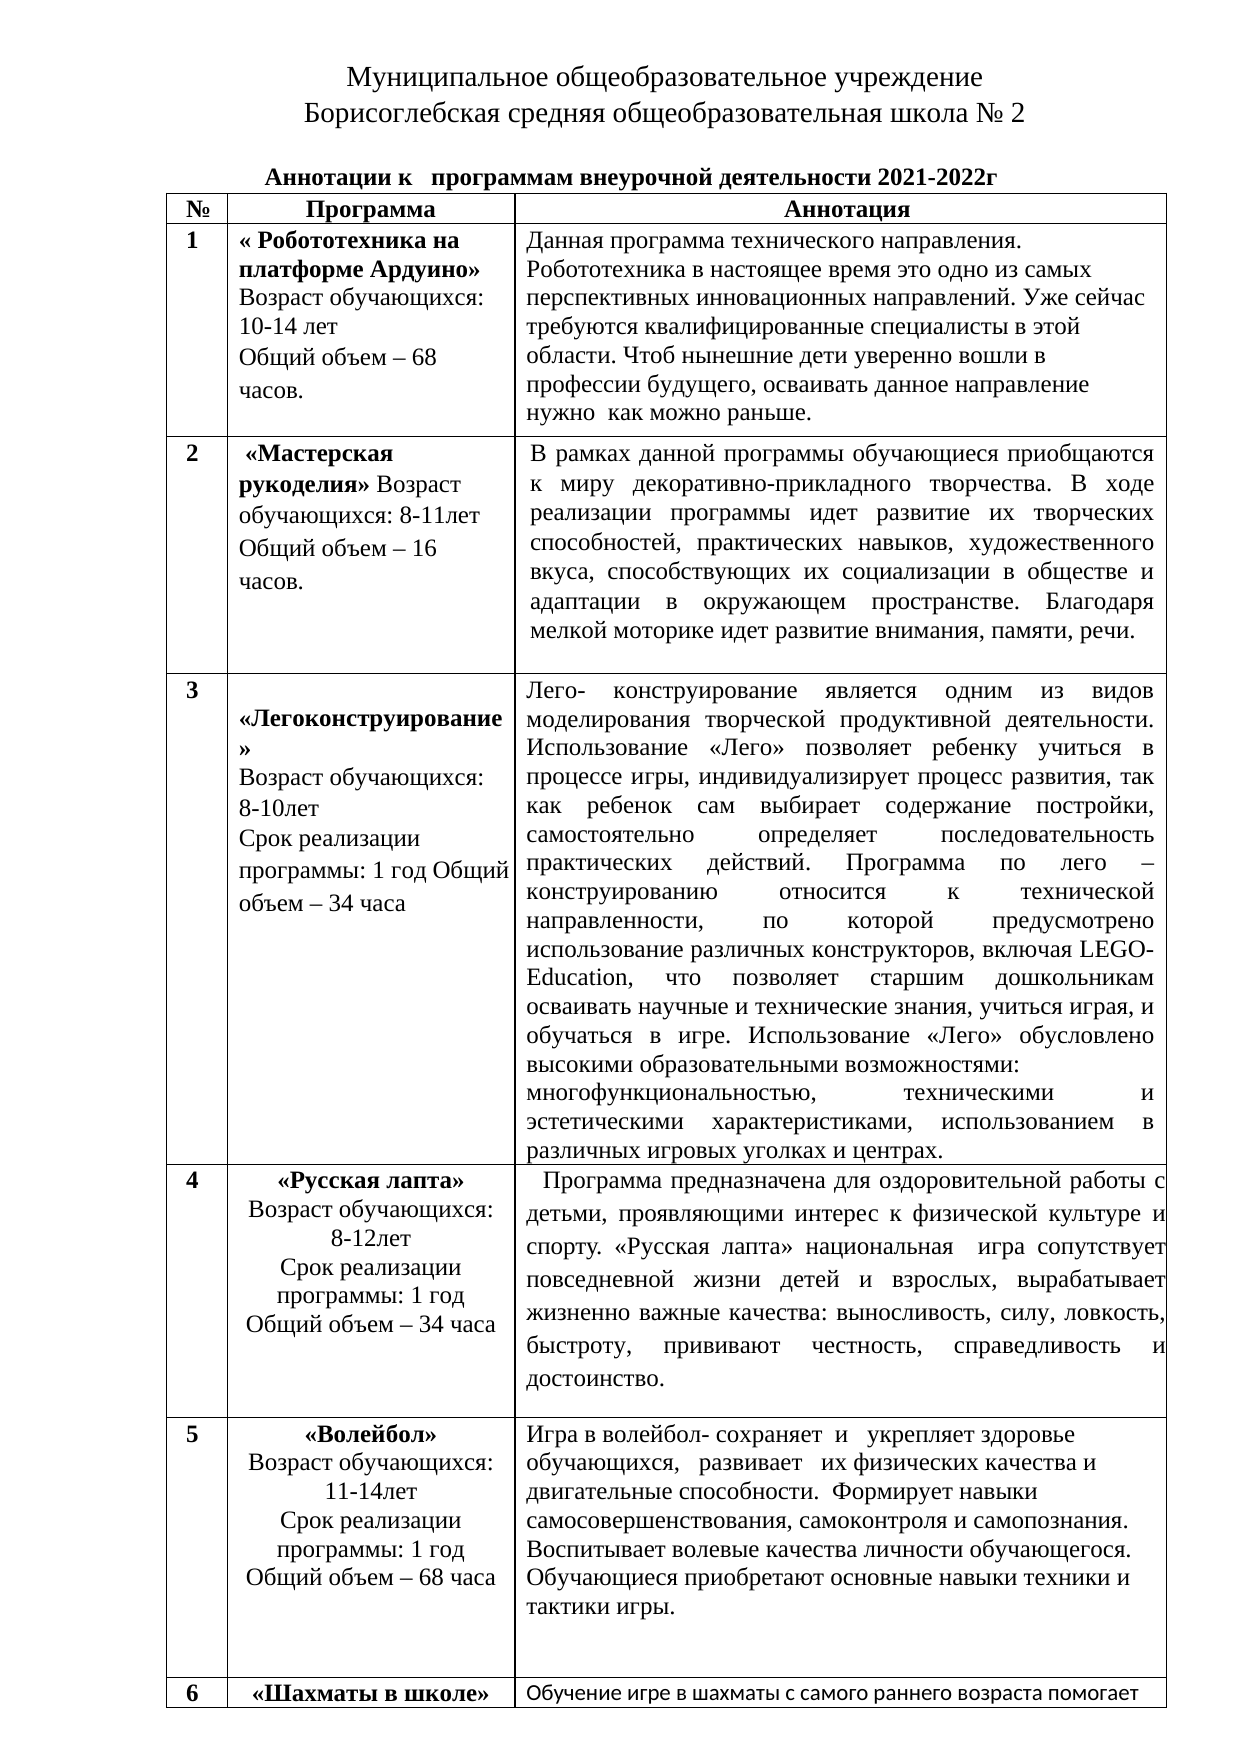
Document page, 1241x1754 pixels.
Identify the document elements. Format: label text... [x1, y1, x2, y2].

table_cell «Мастерская рукоделия» Возраст обучающихся: 8-11лет Общий объем – 16 часов. [228, 437, 514, 673]
table_cell Программа предназначена для оздоровительной работы с детьми, проявляющими интерес к физической культуре и спорту. «Русская лапта» национальная игра сопутствует повседневной жизни детей и взрослых, вырабатывает жизненно важные качества: выносливость, силу, ловкость, быстроту, прививают честность, справедливость и достоинство. [516, 1165, 1166, 1417]
table_cell В рамках данной программы обучающиеся приобщаются к миру декоративно-прикладного творчества. В ходе реализации программы идет развитие их творческих способностей, практических навыков, художественного вкуса, способствующих их социализации в обществе и адаптации в окружающем пространстве. Благодаря мелкой моторике идет развитие внимания, памяти, речи. [516, 437, 1166, 673]
table_header № [167, 194, 227, 223]
text Муниципальное общеобразовательное учреждение [245, 59, 1084, 93]
table_cell 6 [167, 1678, 227, 1707]
table_cell Лего- конструирование является одним из видов моделирования творческой продуктивной деятельности. Использование «Лего» позволяет ребенку учиться в процессе игры, индивидуализирует процесс развития, так как ребенок сам выбирает содержание постройки, самостоятельно определяет последовательность практических действий. Программа по лего – конструированию относится к технической направленности, по которой предусмотрено использование различных конструкторов, включая LEGO-Еducation, что позволяет старшим дошкольникам осваивать научные и технические знания, учиться играя, и обучаться в игре. Использование «Лего» обусловлено высокими образовательными возможностями: многофункциональностью, техническими и эстетическими характеристиками, использованием в различных игровых уголках и центрах. [516, 674, 1166, 1164]
table_cell 1 [167, 224, 227, 436]
table_cell 3 [167, 674, 227, 1164]
table_cell 4 [167, 1165, 227, 1417]
table_cell «Волейбол» Возраст обучающихся: 11-14лет Срок реализации программы: 1 год Общий объем – 68 часа [228, 1418, 514, 1677]
table_header Аннотация [516, 194, 1166, 223]
table_cell 5 [167, 1418, 227, 1677]
text Аннотации к программам внеурочной деятельности 2021-2022г [177, 162, 1084, 190]
table_cell 2 [167, 437, 227, 673]
table_header Программа [228, 194, 514, 223]
table_cell « Робототехника на платформе Ардуино» Возраст обучающихся: 10-14 лет Общий объем – 68 часов. [228, 224, 514, 436]
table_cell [516, 1678, 1166, 1707]
table_cell «Легоконструирование» Возраст обучающихся: 8-10лет Срок реализации программы: 1 год Общий объем – 34 часа [228, 674, 514, 1164]
table_cell Игра в волейбол- сохраняет и укрепляет здоровье обучающихся, развивает их физических качества и двигательные способности. Формирует навыки самосовершенствования, самоконтроля и самопознания. Воспитывает волевые качества личности обучающегося. Обучающиеся приобретают основные навыки техники и тактики игры. [516, 1418, 1166, 1677]
table_cell Данная программа технического направления. Робототехника в настоящее время это одно из самых перспективных инновационных направлений. Уже сейчас требуются квалифицированные специалисты в этой области. Чтоб нынешние дети уверенно вошли в профессии будущего, осваивать данное направление нужно как можно раньше. [516, 224, 1166, 436]
table_cell «Русская лапта» Возраст обучающихся: 8-12лет Срок реализации программы: 1 год Общий объем – 34 часа [228, 1165, 514, 1417]
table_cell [228, 1678, 514, 1707]
text Борисоглебская средняя общеобразовательная школа № 2 [245, 95, 1084, 129]
